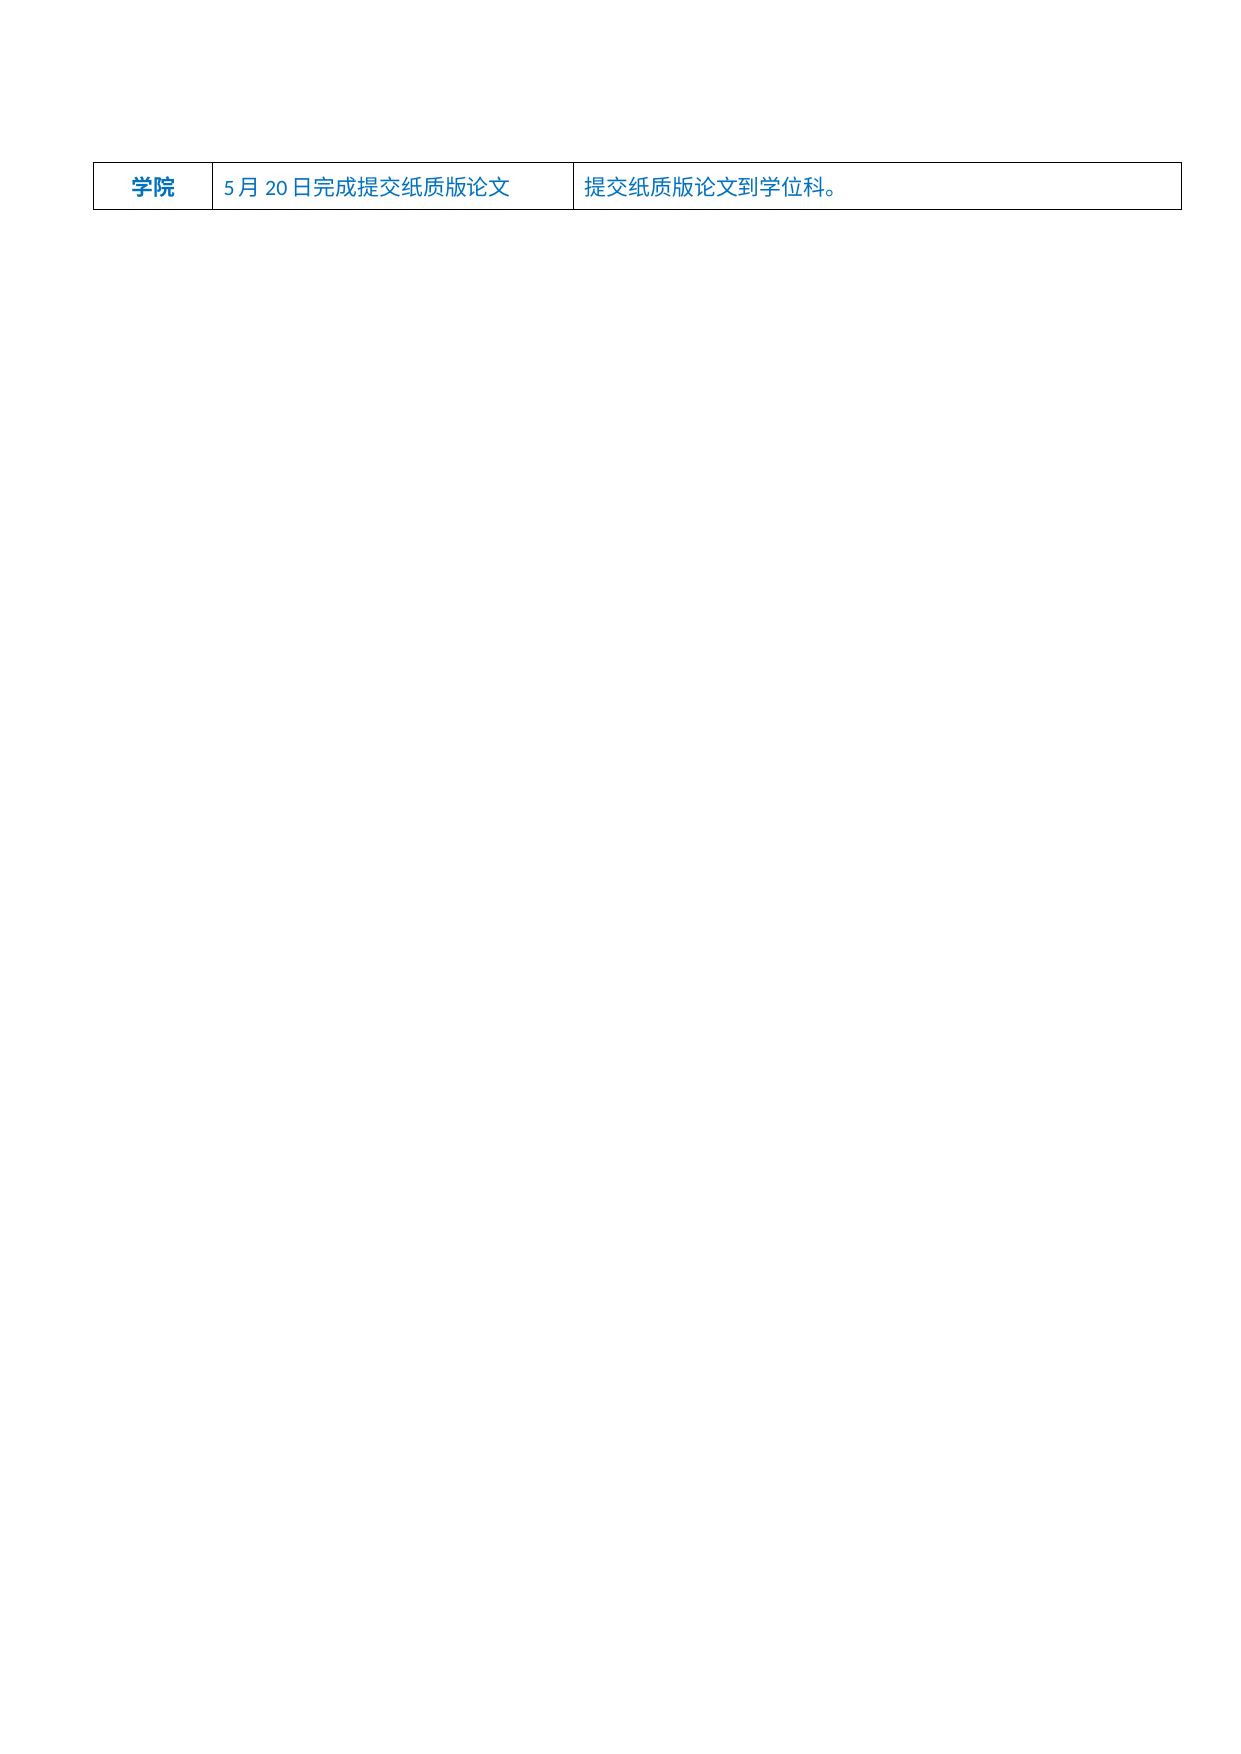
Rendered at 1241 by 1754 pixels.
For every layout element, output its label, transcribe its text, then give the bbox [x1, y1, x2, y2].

table_cell 提交纸质版论文到学位科。 [574, 163, 1181, 209]
table_cell 5月20日完成提交纸质版论文 [213, 163, 573, 209]
table_cell 学院 [94, 163, 212, 209]
